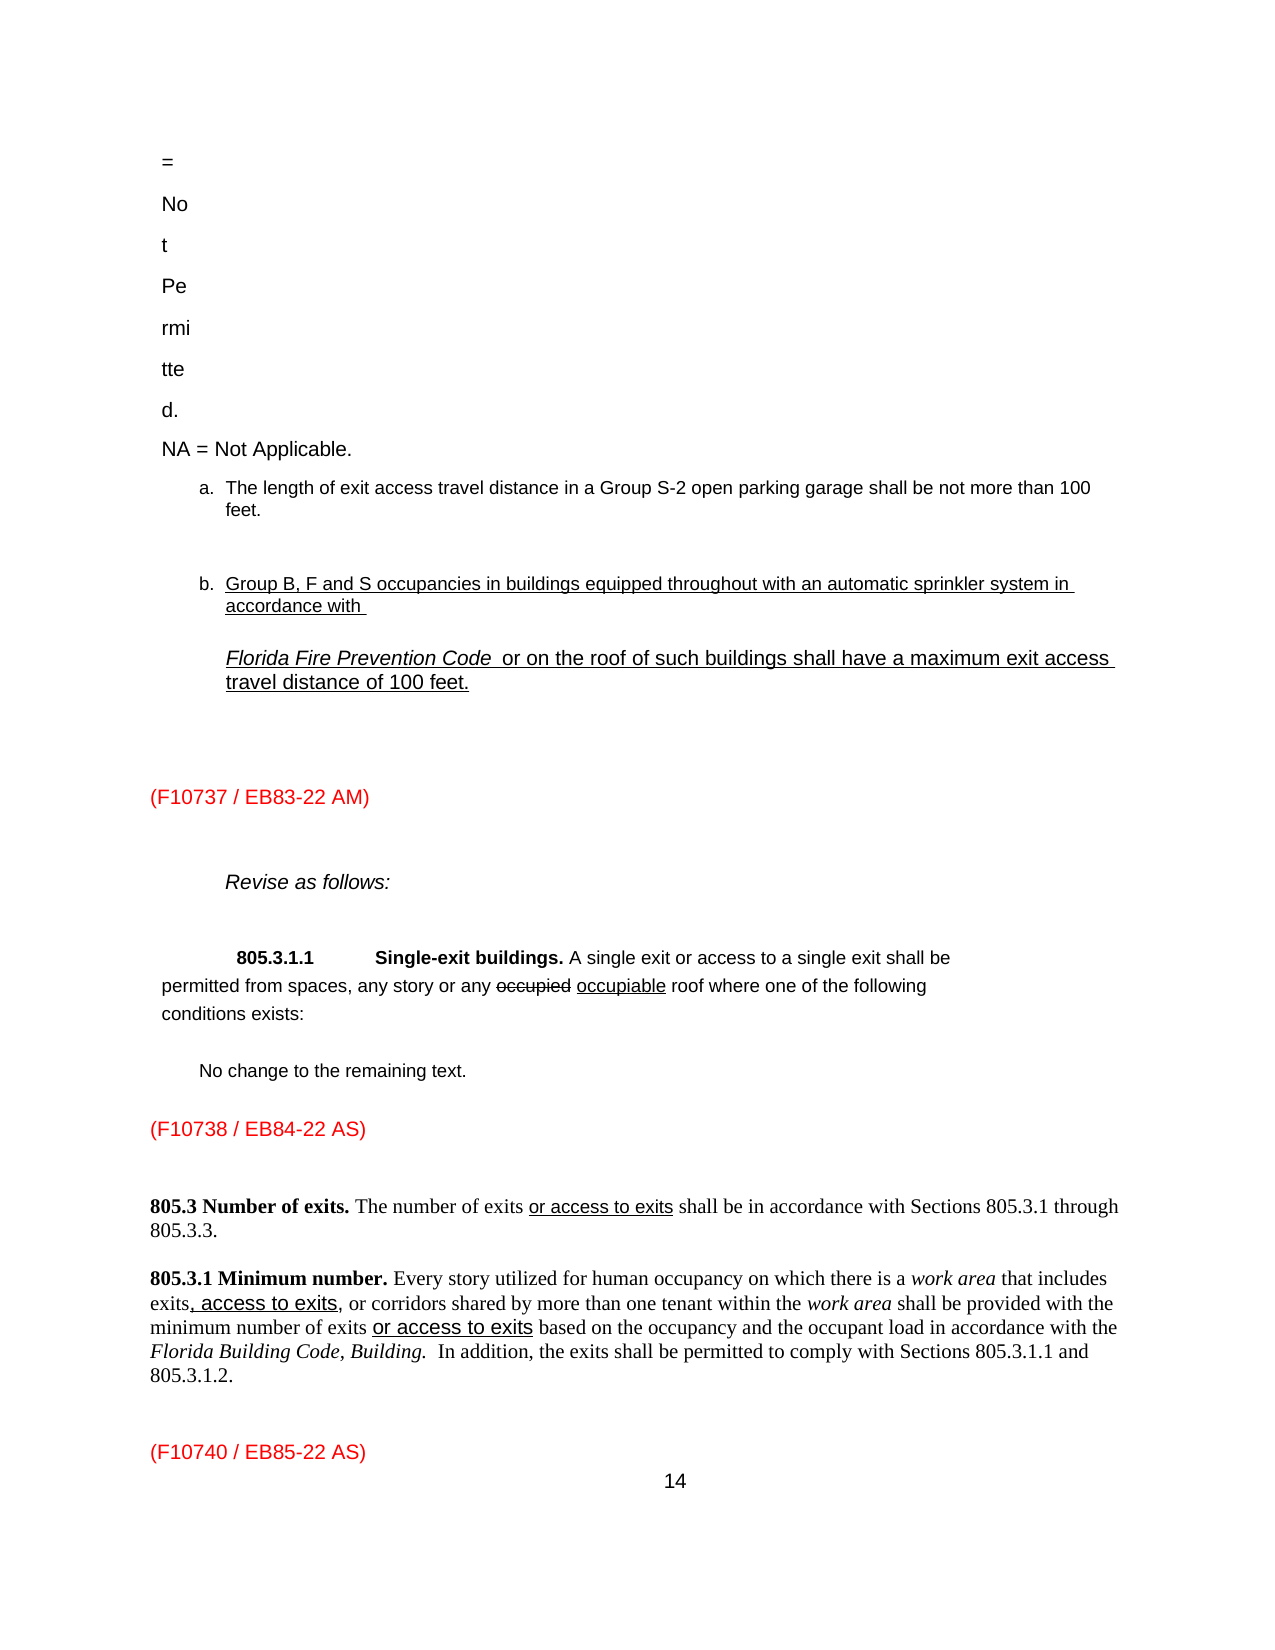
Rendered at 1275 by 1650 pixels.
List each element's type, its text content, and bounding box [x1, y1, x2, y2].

text Revise as follows: [150, 869, 1125, 893]
text NA = Not Applicable. [161, 439, 1125, 461]
text (F10738 / EB84-22 AS) [150, 1117, 1125, 1141]
text 805.3.1.1 Single-exit buildings. A single exit or access to a single exit shall be permitted from spaces, any story or any occupied occupiable roof where one of the following conditions exists: [161, 947, 1016, 1024]
text 805.3.1 Minimum number. Every story utilized for human occupancy on which there is a work area that includes exits, access to exits, or corridors shared by more than one tenant within the work area shall be provided with the minimum number of exits or access to exits based on the occupancy and the occupant load in accordance with the Florida Building Code, Building. In addition, the exits shall be permitted to comply with Sections 805.3.1.1 and 805.3.1.2. [150, 1266, 1125, 1387]
text No change to the remaining text. [199, 1060, 1058, 1081]
text a. The length of exit access travel distance in a Group S-2 open parking garage shall be not more than 100 feet. [199, 477, 1125, 520]
text (F10740 / EB85-22 AS) [150, 1440, 1125, 1464]
text (F10737 / EB83-22 AM) [150, 785, 1125, 809]
text Florida Fire Prevention Code or on the roof of such buildings shall have a maximum exit access travel distance of 100 feet. [226, 646, 1125, 693]
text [161, 150, 191, 422]
text 805.3 Number of exits. The number of exits or access to exits shall be in accordance with Sections 805.3.1 through 805.3.3. [150, 1194, 1125, 1242]
text b. Group B, F and S occupancies in buildings equipped throughout with an automatic sprinkler system in accordance with [199, 573, 1125, 616]
